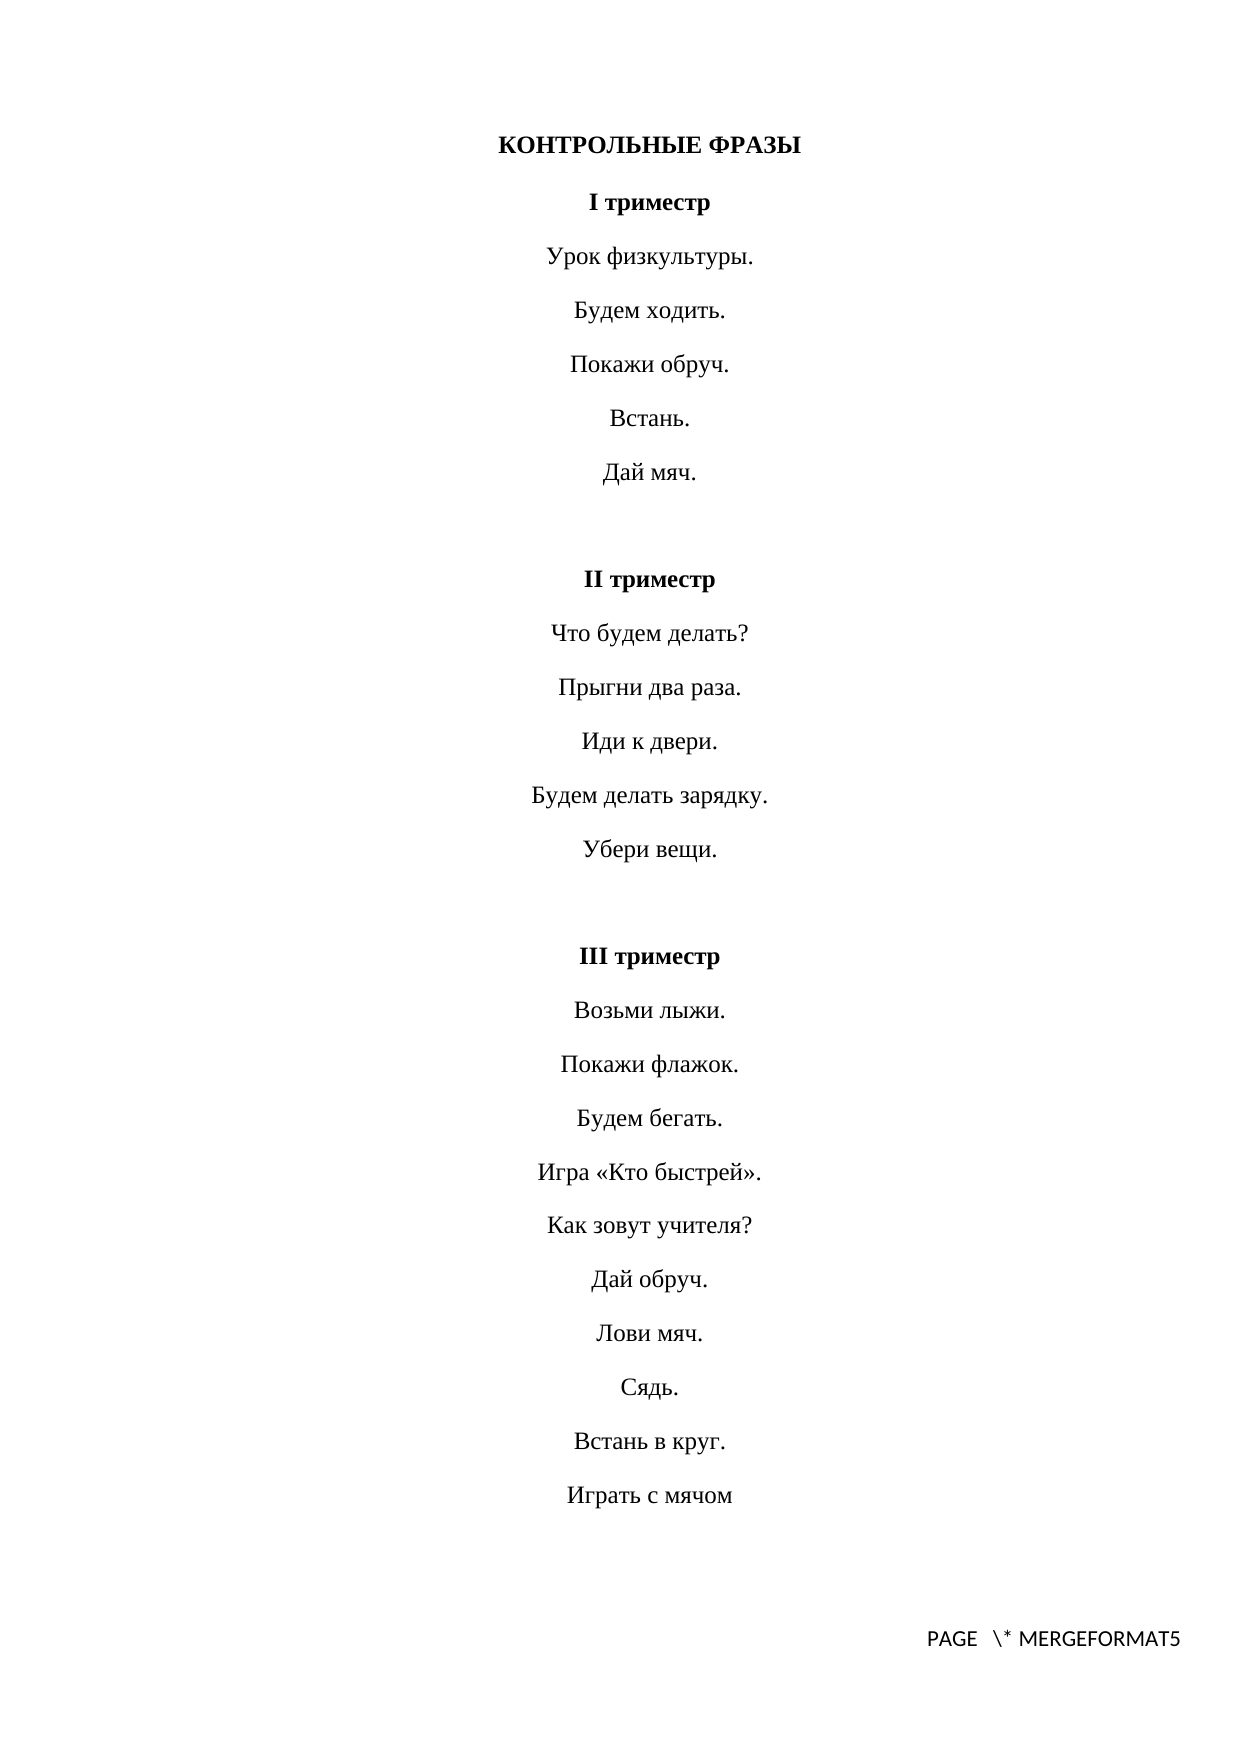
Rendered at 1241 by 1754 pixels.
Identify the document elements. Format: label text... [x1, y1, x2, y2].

text Что будем делать? [118, 618, 1181, 647]
text Убери вещи. [118, 834, 1181, 862]
text Будем делать зарядку. [118, 780, 1181, 808]
text Сядь. [118, 1372, 1181, 1401]
text Будем ходить. [118, 295, 1181, 324]
text Дай обруч. [118, 1264, 1181, 1293]
text Иди к двери. [118, 726, 1181, 755]
text Прыгни два раза. [118, 672, 1181, 701]
text Возьми лыжи. [118, 995, 1181, 1024]
text II триместр [118, 564, 1181, 593]
text КОНТРОЛЬНЫЕ ФРАЗЫ [118, 130, 1181, 159]
text I триместр [118, 187, 1181, 216]
text Покажи флажок. [118, 1049, 1181, 1078]
text III триместр [118, 941, 1181, 970]
text Лови мяч. [118, 1318, 1181, 1347]
text Урок физкультуры. [118, 241, 1181, 270]
text Покажи обруч. [118, 349, 1181, 378]
text Играть с мячом [118, 1480, 1181, 1509]
text Встань в круг. [118, 1426, 1181, 1455]
text Встань. [118, 403, 1181, 432]
text Будем бегать. [118, 1103, 1181, 1132]
text Дай мяч. [118, 457, 1181, 485]
text Как зовут учителя? [118, 1211, 1181, 1239]
text Игра «Кто быстрей». [118, 1157, 1181, 1186]
